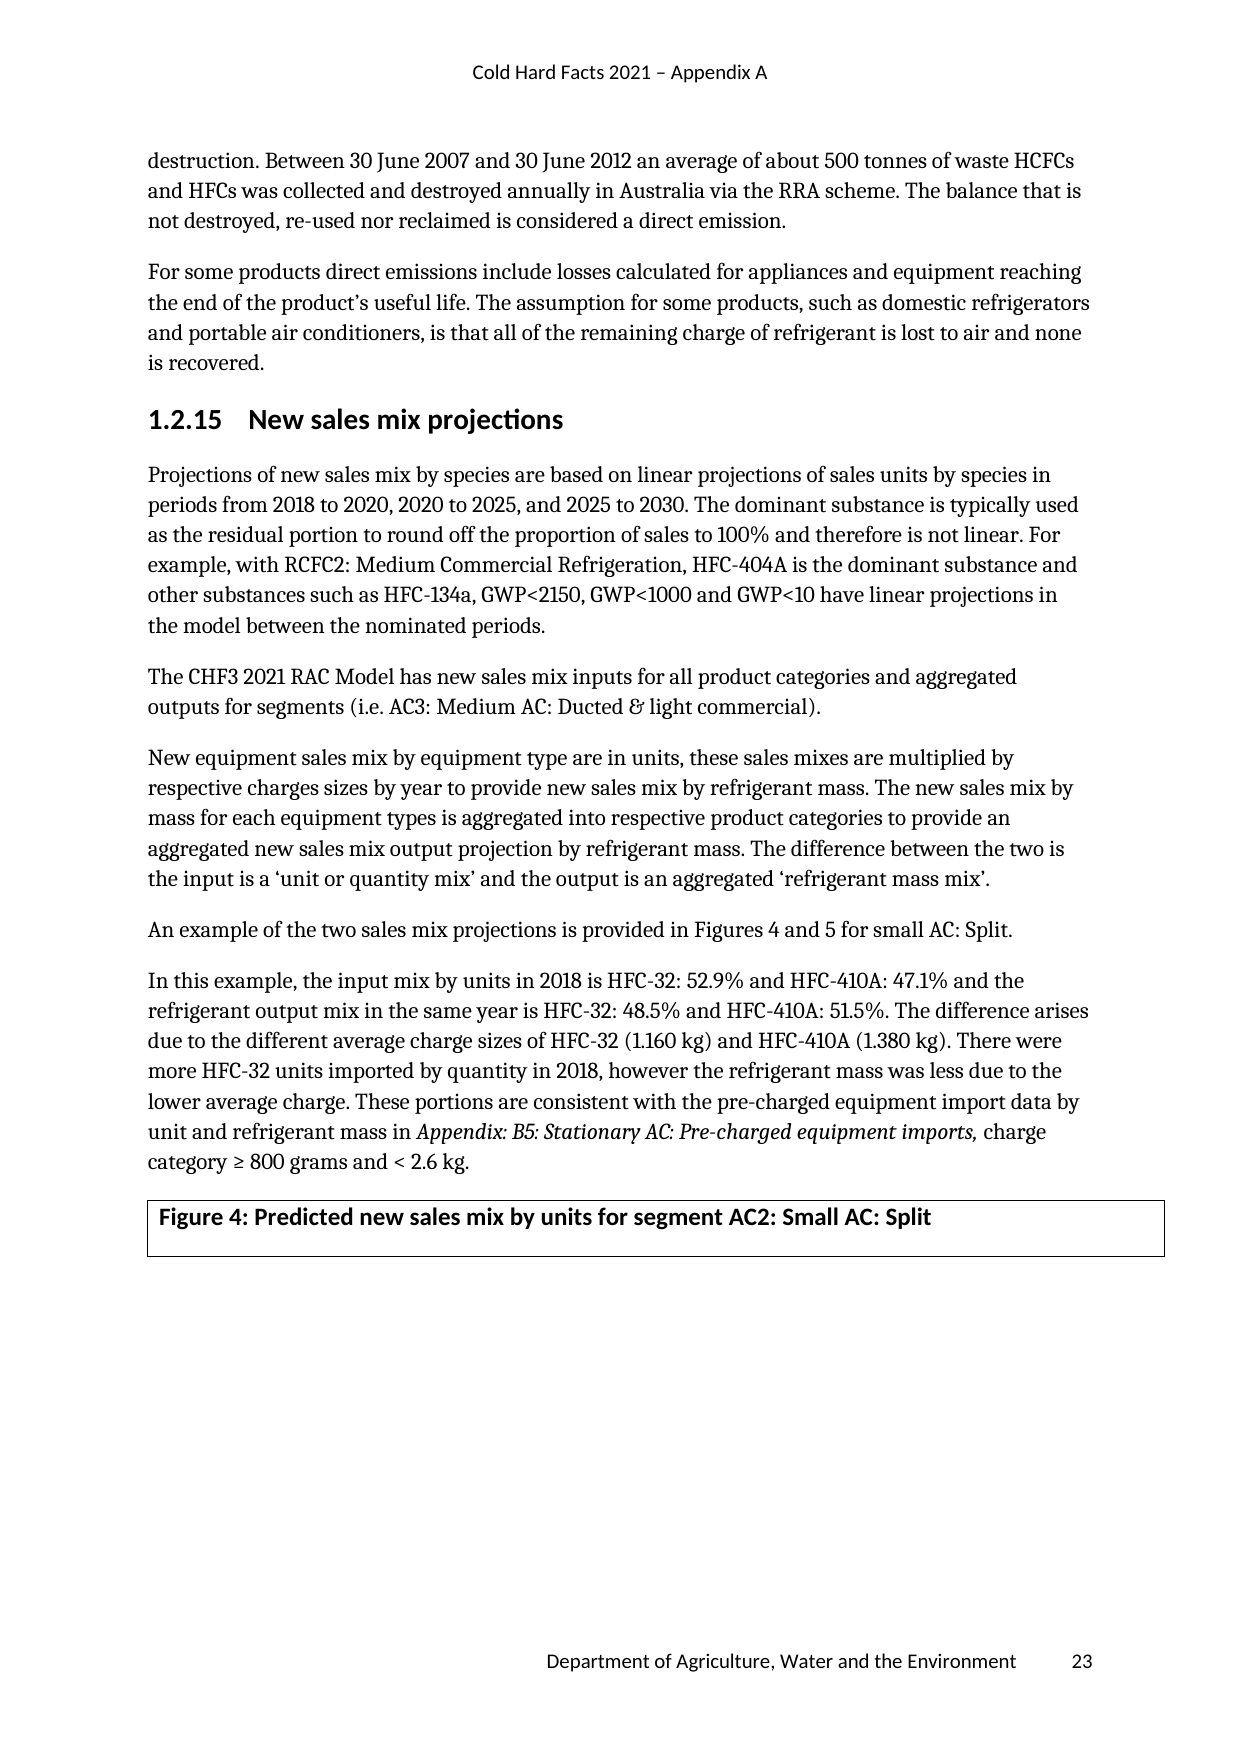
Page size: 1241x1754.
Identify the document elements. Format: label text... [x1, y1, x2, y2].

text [148, 148, 1092, 234]
text Projections of new sales mix by species are based on linear projections of sales units by species in periods from 2018 to 2020, 2020 to 2025, and 2025 to 2030. The dominant substance is typically used as the residual portion to round off the proportion of sales to 100% and therefore is not linear. For example, with RCFC2: Medium Commercial Refrigeration, HFC-404A is the dominant substance and other substances such as HFC-134a, GWP<2150, GWP<1000 and GWP<10 have linear projections in the model between the nominated periods. [148, 461, 1092, 639]
text In this example, the input mix by units in 2018 is HFC-32: 52.9% and HFC-410A: 47.1% and the refrigerant output mix in the same year is HFC-32: 48.5% and HFC-410A: 51.5%. The difference arises due to the different average charge sizes of HFC-32 (1.160 kg) and HFC-410A (1.380 kg). There were more HFC-32 units imported by quantity in 2018, however the refrigerant mass was less due to the lower average charge. These portions are consistent with the pre-charged equipment import data by unit and refrigerant mass in Appendix: B5: Stationary AC: Pre-charged equipment imports, charge category ≥ 800 grams and < 2.6 kg. [148, 968, 1092, 1175]
text New equipment sales mix by equipment type are in units, these sales mixes are multiplied by respective charges sizes by year to provide new sales mix by refrigerant mass. The new sales mix by mass for each equipment types is aggregated into respective product categories to provide an aggregated new sales mix output projection by refrigerant mass. The difference between the two is the input is a ‘unit or quantity mix’ and the output is an aggregated ‘refrigerant mass mix’. [148, 745, 1092, 892]
text An example of the two sales mix projections is provided in Figures 4 and 5 for small AC: Split. [148, 917, 1092, 943]
text The CHF3 2021 RAC Model has new sales mix inputs for all product categories and aggregated outputs for segments (i.e. AC3: Medium AC: Ducted & light commercial). [148, 663, 1092, 720]
text For some products direct emissions include losses calculated for appliances and equipment reaching the end of the product’s useful life. The assumption for some products, such as domestic refrigerators and portable air conditioners, is that all of the remaining charge of refrigerant is lost to air and none is recovered. [148, 259, 1092, 376]
subtitle New sales mix projections [148, 401, 1092, 436]
table_header Figure 4: Predicted new sales mix by units for segment AC2: Small AC: Split [148, 1201, 1164, 1256]
